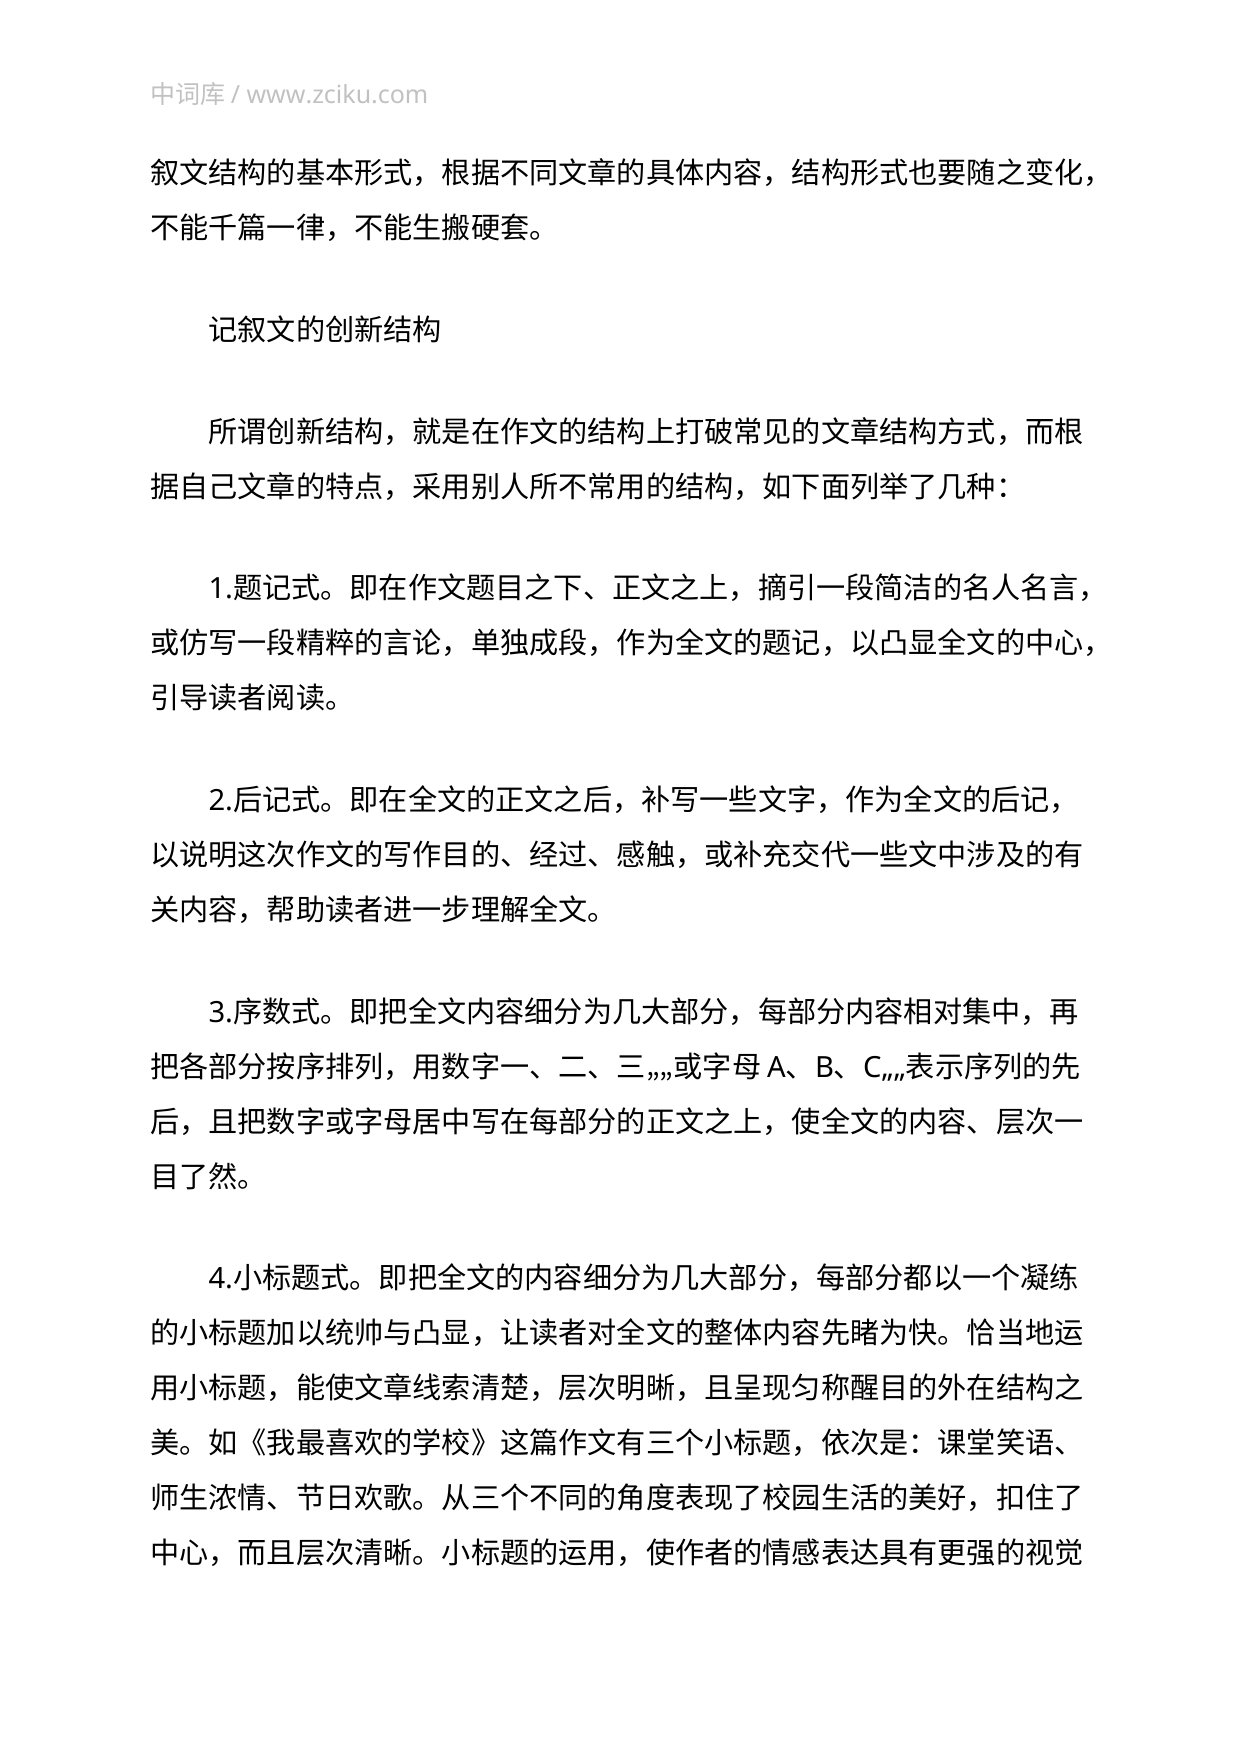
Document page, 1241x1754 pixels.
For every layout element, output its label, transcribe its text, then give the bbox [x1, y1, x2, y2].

text 记叙文的创新结构 [150, 307, 1090, 349]
text 2.后记式。即在全文的正文之后，补写一些文字，作为全文的后记，以说明这次作文的写作目的、经过、感触，或补充交代一些文中涉及的有关内容，帮助读者进一步理解全文。 [150, 777, 1090, 929]
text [150, 150, 1090, 247]
text 所谓创新结构，就是在作文的结构上打破常见的文章结构方式，而根据自己文章的特点，采用别人所不常用的结构，如下面列举了几种： [150, 408, 1090, 506]
text 1.题记式。即在作文题目之下、正文之上，摘引一段简洁的名人名言，或仿写一段精粹的言论，单独成段，作为全文的题记，以凸显全文的中心，引导读者阅读。 [150, 565, 1090, 717]
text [150, 1255, 1090, 1572]
text 3.序数式。即把全文内容细分为几大部分，每部分内容相对集中，再把各部分按序排列，用数字一、二、三„„或字母A、B、C„„表示序列的先后，且把数字或字母居中写在每部分的正文之上，使全文的内容、层次一目了然。 [150, 988, 1090, 1196]
